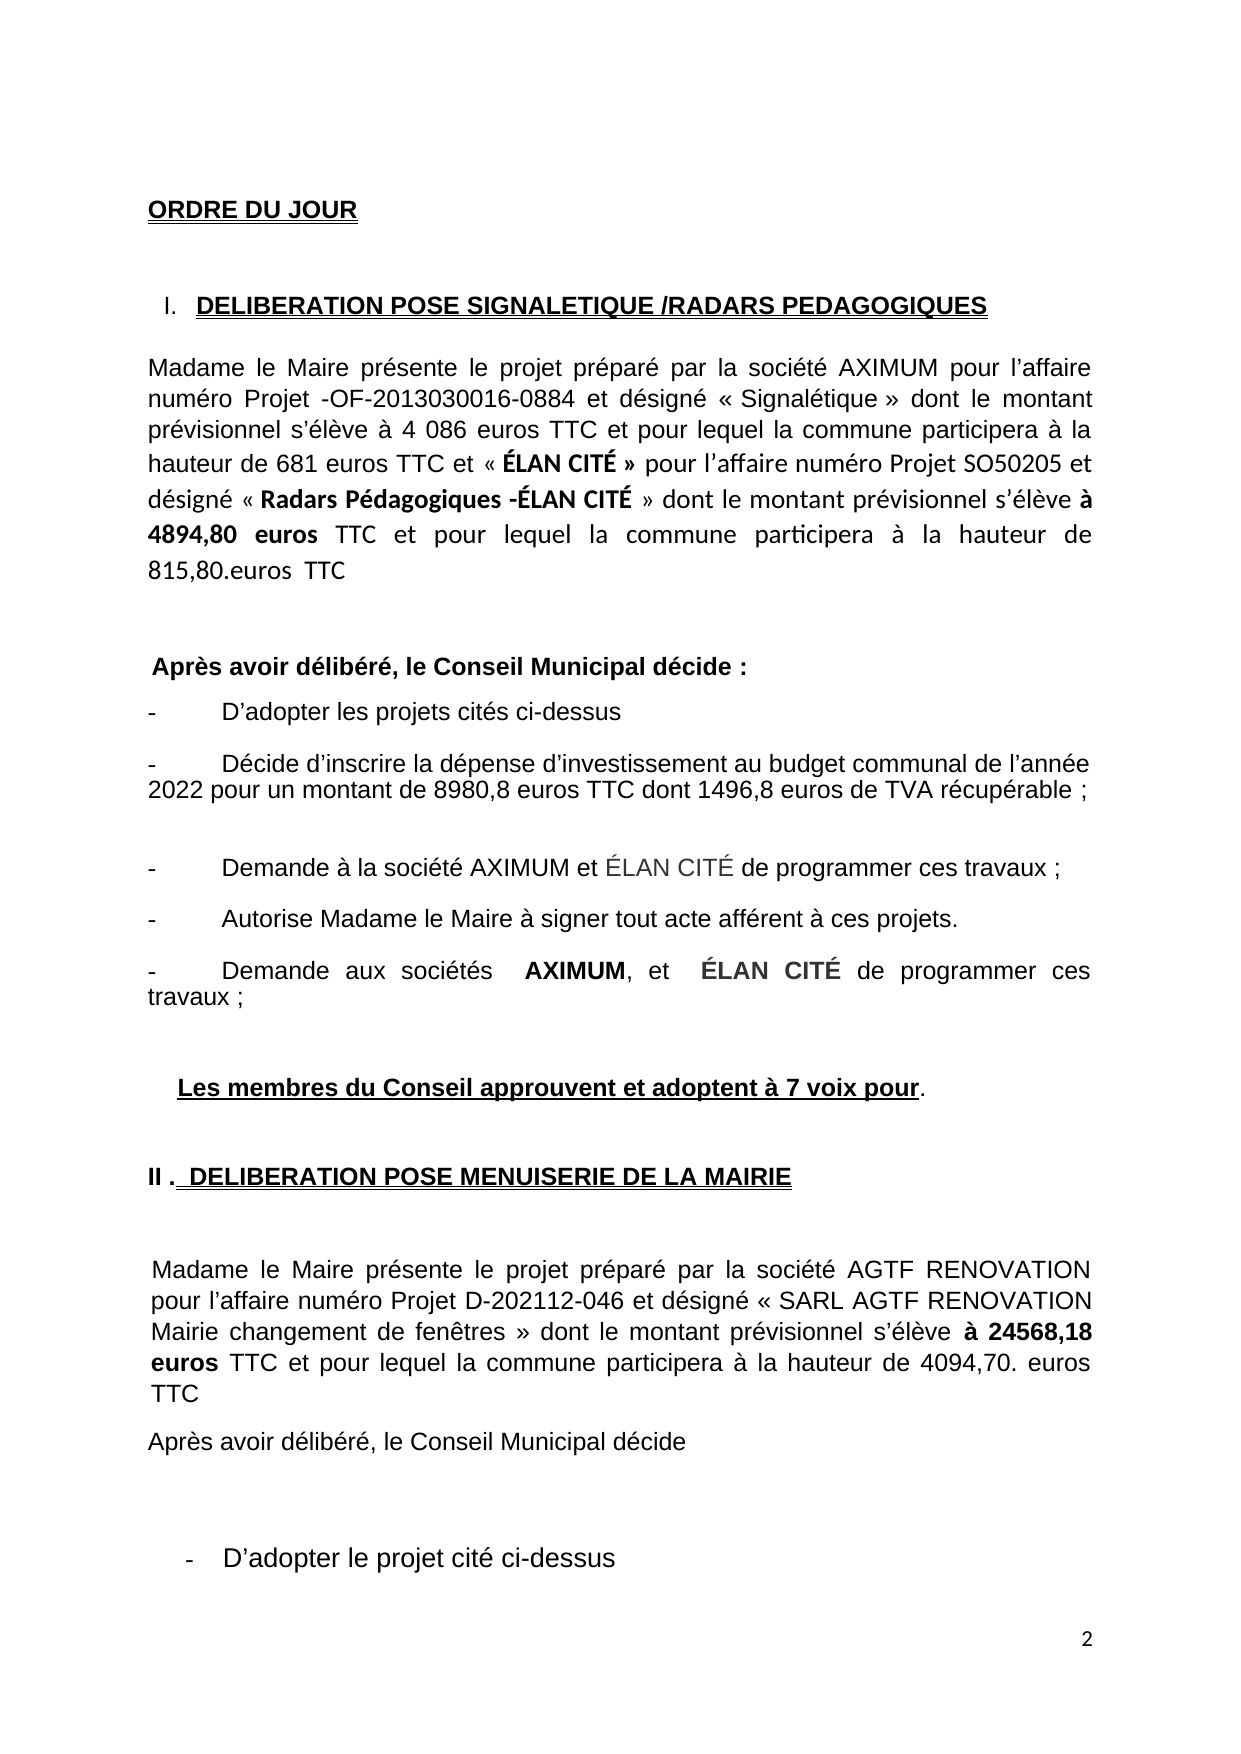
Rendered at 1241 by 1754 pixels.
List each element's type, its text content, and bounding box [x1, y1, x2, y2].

list Demande à la société AXIMUM et ÉLAN CITÉ de programmer ces travaux ; [148, 855, 605, 881]
list Autorise Madame le Maire à signer tout acte afférent à ces projets. [148, 907, 1091, 933]
text Madame le Maire présente le projet préparé par la société AXIMUM pour l’affaire numéro Projet -OF-2013030016-0884 et désigné « Signalétique » dont le montant prévisionnel s’élève à 4 086 euros TTC et pour lequel la commune participera à la hauteur de 681 euros TTC et « ÉLAN CITÉ » pour l’affaire numéro Projet SO50205 et désigné « Radars Pédagogiques -ÉLAN CITÉ » dont le montant prévisionnel s’élève à 4894,80 euros TTC et pour lequel la commune participera à la hauteur de 815,80.euros TTC [148, 353, 1093, 586]
text Madame le Maire présente le projet préparé par la société AGTF RENOVATION pour l’affaire numéro Projet D-202112-046 et désigné « SARL AGTF RENOVATION Mairie changement de fenêtres » dont le montant prévisionnel s’élève à 24568,18 euros TTC et pour lequel la commune participera à la hauteur de 4094,70. euros TTC [151, 1255, 1093, 1408]
list Demande aux sociétés AXIMUM, et ÉLAN CITÉ de programmer ces travaux ; [148, 959, 1091, 1011]
text Après avoir délibéré, le Conseil Municipal décide [148, 1427, 1093, 1456]
text Après avoir délibéré, le Conseil Municipal décide : [151, 652, 1093, 681]
list D’adopter le projet cité ci-dessus [185, 1545, 1091, 1573]
text ORDRE DU JOUR [148, 195, 1093, 224]
text II . DELIBERATION POSE MENUISERIE DE LA MAIRIE [148, 1162, 1093, 1191]
text Les membres du Conseil approuvent et adoptent à 7 voix pour. [177, 1073, 1093, 1102]
list Demande à la société AXIMUM et ÉLAN CITÉ de programmer ces travaux ; [734, 855, 1091, 881]
list Décide d’inscrire la dépense d’investissement au budget communal de l’année 2022 pour un montant de 8980,8 euros TTC dont 1496,8 euros de TVA récupérable ; [148, 752, 1091, 804]
list DELIBERATION POSE SIGNALETIQUE /RADARS PEDAGOGIQUES [177, 291, 1093, 319]
list D’adopter les projets cités ci-dessus [148, 700, 1091, 726]
